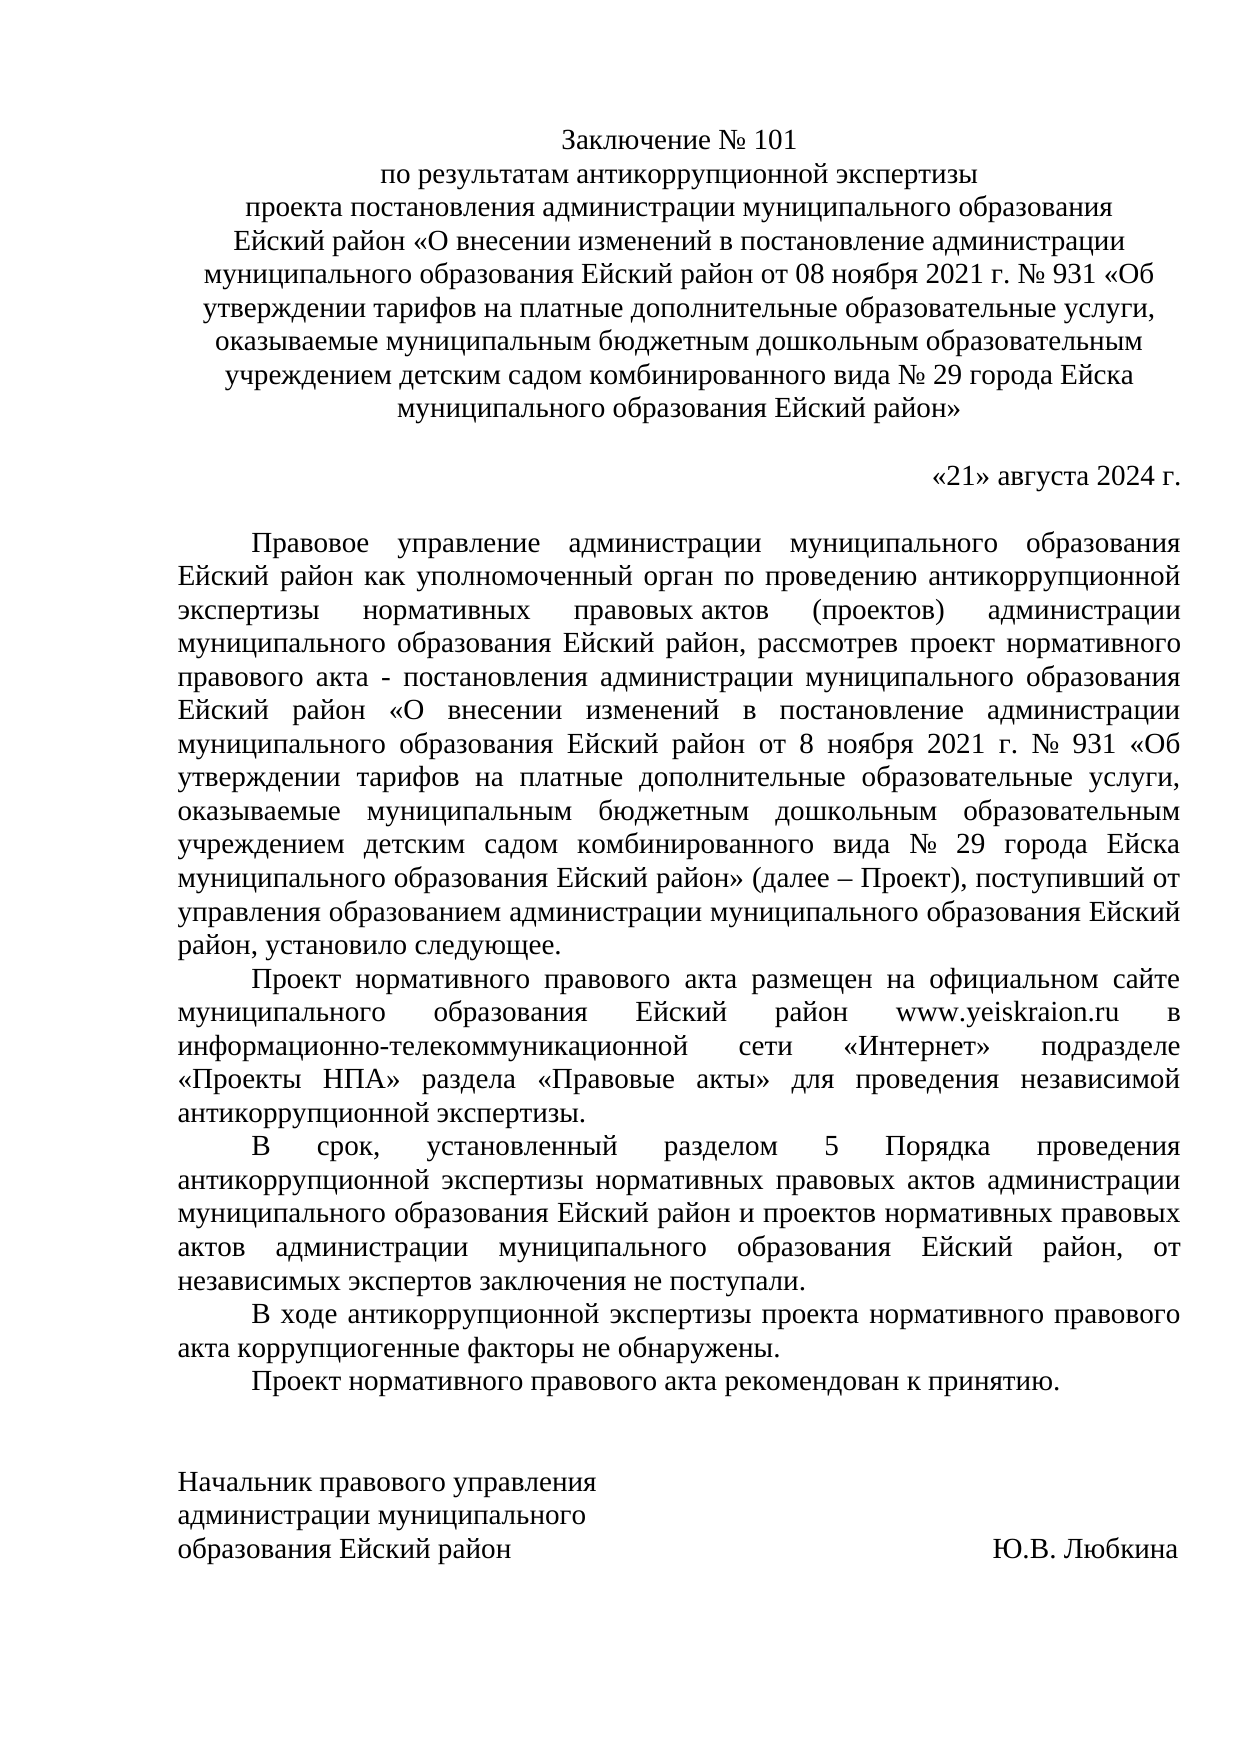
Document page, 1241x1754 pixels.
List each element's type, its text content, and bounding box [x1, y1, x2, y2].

text по результатам антикоррупционной экспертизы [177, 156, 1181, 189]
text В срок, установленный разделом 5 Порядка проведения антикоррупционной экспертизы нормативных правовых актов администрации муниципального образования Ейский район и проектов нормативных правовых актов администрации муниципального образования Ейский район, от независимых экспертов заключения не поступали. [177, 1128, 1181, 1296]
text В ходе антикоррупционной экспертизы проекта нормативного правового акта коррупциогенные факторы не обнаружены. [177, 1296, 1181, 1363]
text Проект нормативного правового акта размещен на официальном сайте муниципального образования Ейский район www.yeiskraion.ru в информационно-телекоммуникационной сети «Интернет» подразделе «Проекты НПА» раздела «Правовые акты» для проведения независимой антикоррупционной экспертизы. [177, 961, 1181, 1128]
text Заключение № 101 [177, 122, 1181, 156]
text Правовое управление администрации муниципального образования Ейский район как уполномоченный орган по проведению антикоррупционной экспертизы нормативных правовых актов (проектов) администрации муниципального образования Ейский район, рассмотрев проект нормативного правового акта - постановления администрации муниципального образования Ейский район «О внесении изменений в постановление администрации муниципального образования Ейский район от 8 ноября 2021 г. № 931 «Об утверждении тарифов на платные дополнительные образовательные услуги, оказываемые муниципальным бюджетным дошкольным образовательным учреждением детским садом комбинированного вида № 29 города Ейска муниципального образования Ейский район» (далее – Проект), поступивший от управления образованием администрации муниципального образования Ейский район, установило следующее. [177, 525, 1181, 961]
text образования Ейский район Ю.В. Любкина [177, 1531, 1181, 1564]
text администрации муниципального [177, 1497, 1181, 1531]
text Начальник правового управления [177, 1464, 1181, 1497]
text «21» августа 2024 г. [177, 458, 1181, 491]
text Проект нормативного правового акта рекомендован к принятию. [177, 1363, 1181, 1397]
text проекта постановления администрации муниципального образования Ейский район «О внесении изменений в постановление администрации муниципального образования Ейский район от 08 ноября 2021 г. № 931 «Об утверждении тарифов на платные дополнительные образовательные услуги, оказываемые муниципальным бюджетным дошкольным образовательным учреждением детским садом комбинированного вида № 29 города Ейска муниципального образования Ейский район» [177, 189, 1181, 424]
